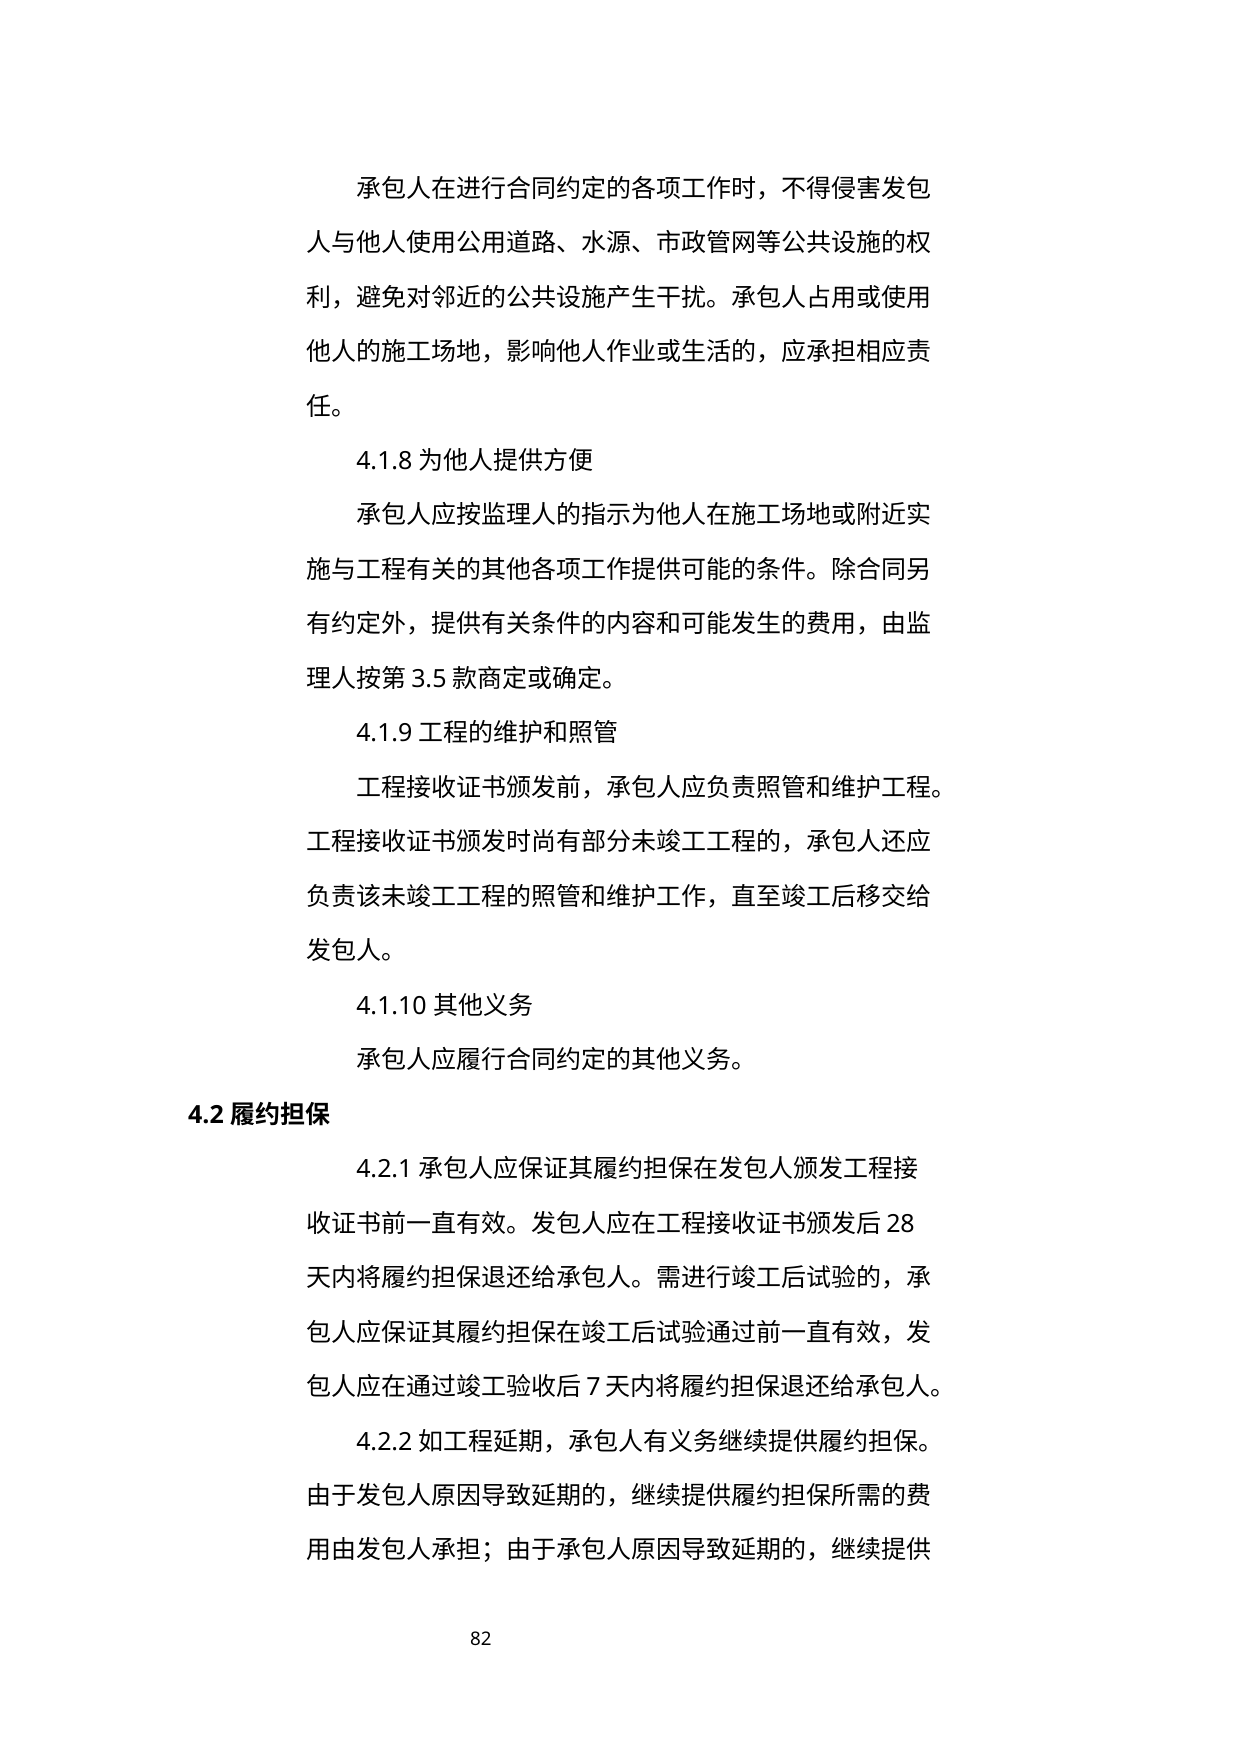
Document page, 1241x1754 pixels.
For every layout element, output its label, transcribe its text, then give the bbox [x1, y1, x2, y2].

text 工程接收证书颁发前，承包人应负责照管和维护工程。工程接收证书颁发时尚有部分未竣工工程的，承包人还应负责该未竣工工程的照管和维护工作，直至竣工后移交给发包人。 [306, 767, 937, 967]
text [306, 1421, 937, 1566]
text 4.2 履约担保 [188, 1094, 1052, 1131]
text 4.1.10 其他义务 [306, 985, 937, 1022]
text 4.2.1 承包人应保证其履约担保在发包人颁发工程接收证书前一直有效。发包人应在工程接收证书颁发后28 天内将履约担保退还给承包人。需进行竣工后试验的，承包人应保证其履约担保在竣工后试验通过前一直有效，发包人应在通过竣工验收后7天内将履约担保退还给承包人。 [306, 1149, 937, 1403]
text 承包人应按监理人的指示为他人在施工场地或附近实施与工程有关的其他各项工作提供可能的条件。除合同另有约定外，提供有关条件的内容和可能发生的费用，由监理人按第3.5 款商定或确定。 [306, 495, 937, 695]
text 4.1.9 工程的维护和照管 [306, 713, 937, 749]
text 承包人应履行合同约定的其他义务。 [306, 1040, 937, 1076]
text 承包人在进行合同约定的各项工作时，不得侵害发包人与他人使用公用道路、水源、市政管网等公共设施的权利，避免对邻近的公共设施产生干扰。承包人占用或使用他人的施工场地，影响他人作业或生活的，应承担相应责任。 [306, 168, 937, 422]
text 4.1.8 为他人提供方便 [306, 440, 937, 477]
